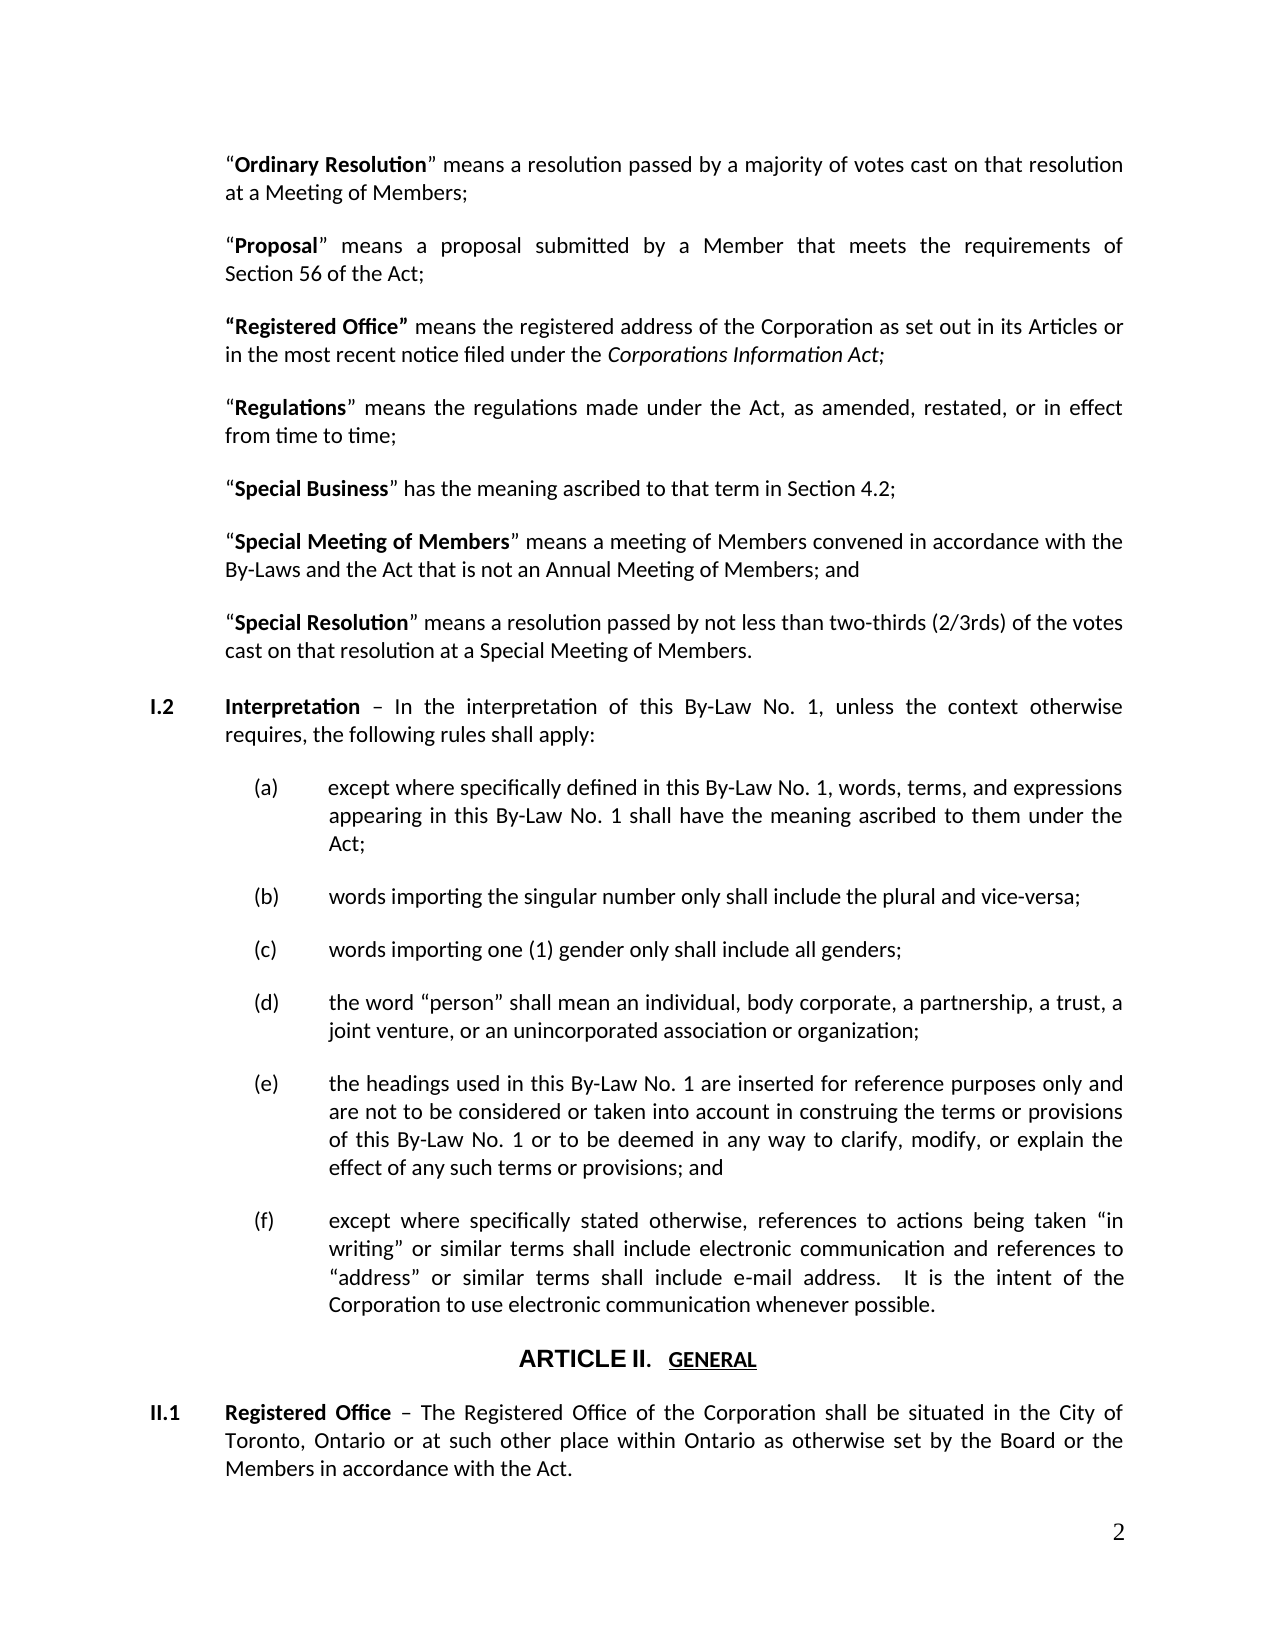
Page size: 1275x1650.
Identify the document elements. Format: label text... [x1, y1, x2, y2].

text the word “person” shall mean an individual, body corporate, a partnership, a trust, a joint venture, or an unincorporated association or organization; [253, 988, 1125, 1044]
text “Proposal” means a proposal submitted by a Member that meets the requirements of Section 56 of the Act; [225, 231, 1125, 287]
text “Special Resolution” means a resolution passed by not less than two-thirds (2/3rds) of the votes cast on that resolution at a Special Meeting of Members. [225, 608, 1125, 664]
text “Special Meeting of Members” means a meeting of Members convened in accordance with the By-Laws and the Act that is not an Annual Meeting of Members; and [225, 527, 1125, 583]
text “Special Business” has the meaning ascribed to that term in Section 4.2; [225, 474, 1125, 502]
text “Regulations” means the regulations made under the Act, as amended, restated, or in effect from time to time; [225, 393, 1125, 449]
text the headings used in this By-Law No. 1 are inserted for reference purposes only and are not to be considered or taken into account in construing the terms or provisions of this By-Law No. 1 or to be deemed in any way to clarify, modify, or explain the effect of any such terms or provisions; and [253, 1069, 1125, 1182]
text . GENERAl [150, 1344, 1125, 1373]
text except where specifically defined in this By-Law No. 1, words, terms, and expressions appearing in this By-Law No. 1 shall have the meaning ascribed to them under the Act; [253, 773, 1125, 857]
text words importing one (1) gender only shall include all genders; [253, 935, 1125, 963]
text words importing the singular number only shall include the plural and vice-versa; [253, 882, 1125, 910]
text Interpretation – In the interpretation of this By-Law No. 1, unless the context otherwise requires, the following rules shall apply: [150, 692, 1125, 748]
text “Ordinary Resolution” means a resolution passed by a majority of votes cast on that resolution at a Meeting of Members; [225, 150, 1125, 206]
text except where specifically stated otherwise, references to actions being taken “in writing” or similar terms shall include electronic communication and references to “address” or similar terms shall include e-mail address. It is the intent of the Corporation to use electronic communication whenever possible. [253, 1207, 1125, 1319]
text “Registered Office” means the registered address of the Corporation as set out in its Articles or in the most recent notice filed under the Corporations Information Act; [225, 312, 1125, 368]
text Registered Office – The Registered Office of the Corporation shall be situated in the City of Toronto, Ontario or at such other place within Ontario as otherwise set by the Board or the Members in accordance with the Act. [150, 1398, 1125, 1482]
